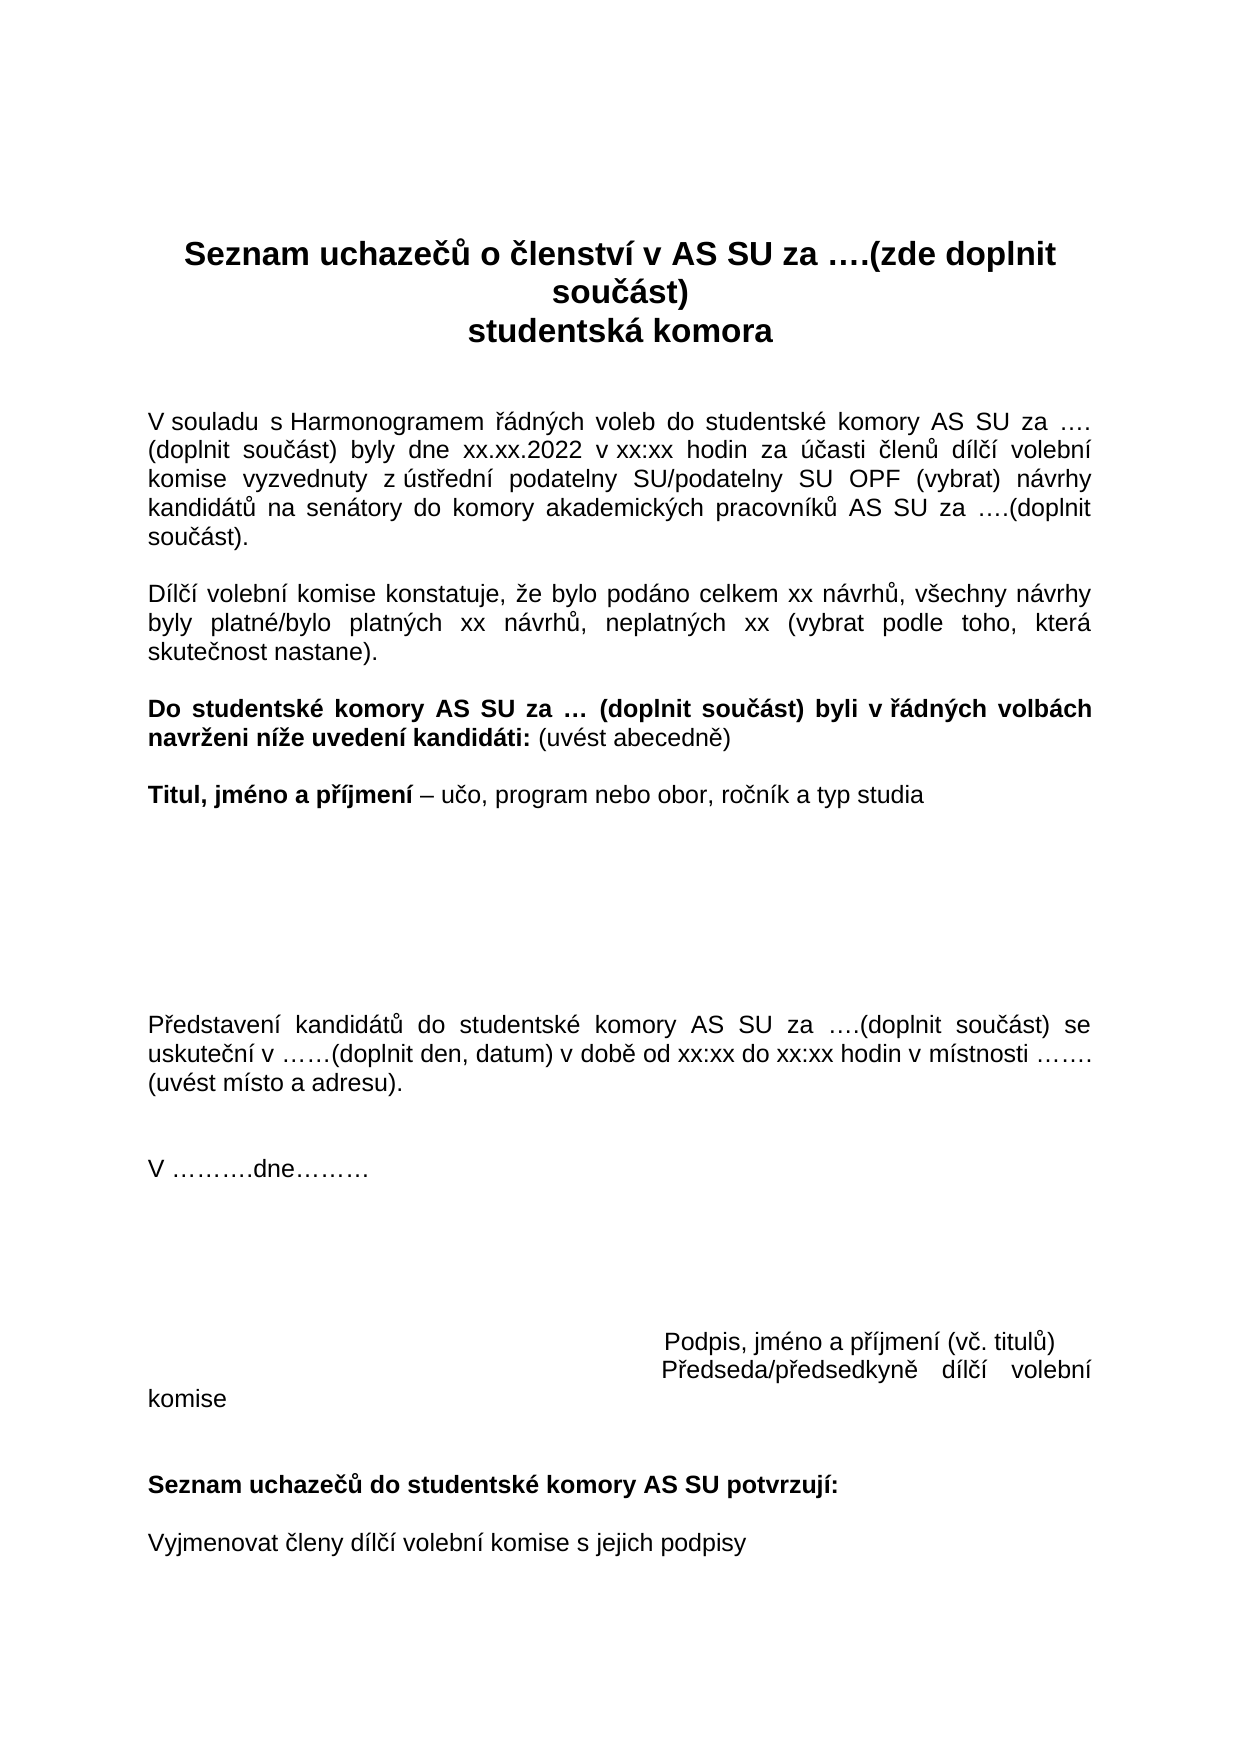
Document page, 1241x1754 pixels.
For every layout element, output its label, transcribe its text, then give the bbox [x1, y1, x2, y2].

text Seznam uchazečů do studentské komory AS SU potvrzují: [148, 1470, 1093, 1499]
text V ……….dne……… [148, 1154, 1093, 1183]
text Seznam uchazečů o členství v AS SU za ….(zde doplnit součást) [148, 234, 1093, 311]
text studentská komora [148, 311, 1093, 349]
text Podpis, jméno a příjmení (vč. titulů) [148, 1327, 1093, 1355]
text Titul, jméno a příjmení – učo, program nebo obor, ročník a typ studia [148, 780, 1093, 809]
text Předseda/předsedkyně dílčí volební komise [148, 1355, 1093, 1413]
text Představení kandidátů do studentské komory AS SU za ….(doplnit součást) se uskuteční v ……(doplnit den, datum) v době od xx:xx do xx:xx hodin v místnosti …….(uvést místo a adresu). [148, 1010, 1093, 1097]
text Dílčí volební komise konstatuje, že bylo podáno celkem xx návrhů, všechny návrhy byly platné/bylo platných xx návrhů, neplatných xx (vybrat podle toho, která skutečnost nastane). [148, 579, 1093, 665]
text Do studentské komory AS SU za … (doplnit součást) byli v řádných volbách navrženi níže uvedení kandidáti: (uvést abecedně) [148, 694, 1093, 752]
text Vyjmenovat členy dílčí volební komise s jejich podpisy [148, 1528, 1093, 1557]
text V souladu s Harmonogramem řádných voleb do studentské komory AS SU za ….(doplnit součást) byly dne xx.xx.2022 v xx:xx hodin za účasti členů dílčí volební komise vyzvednuty z ústřední podatelny SU/podatelny SU OPF (vybrat) návrhy kandidátů na senátory do komory akademických pracovníků AS SU za ….(doplnit součást). [148, 407, 1093, 550]
